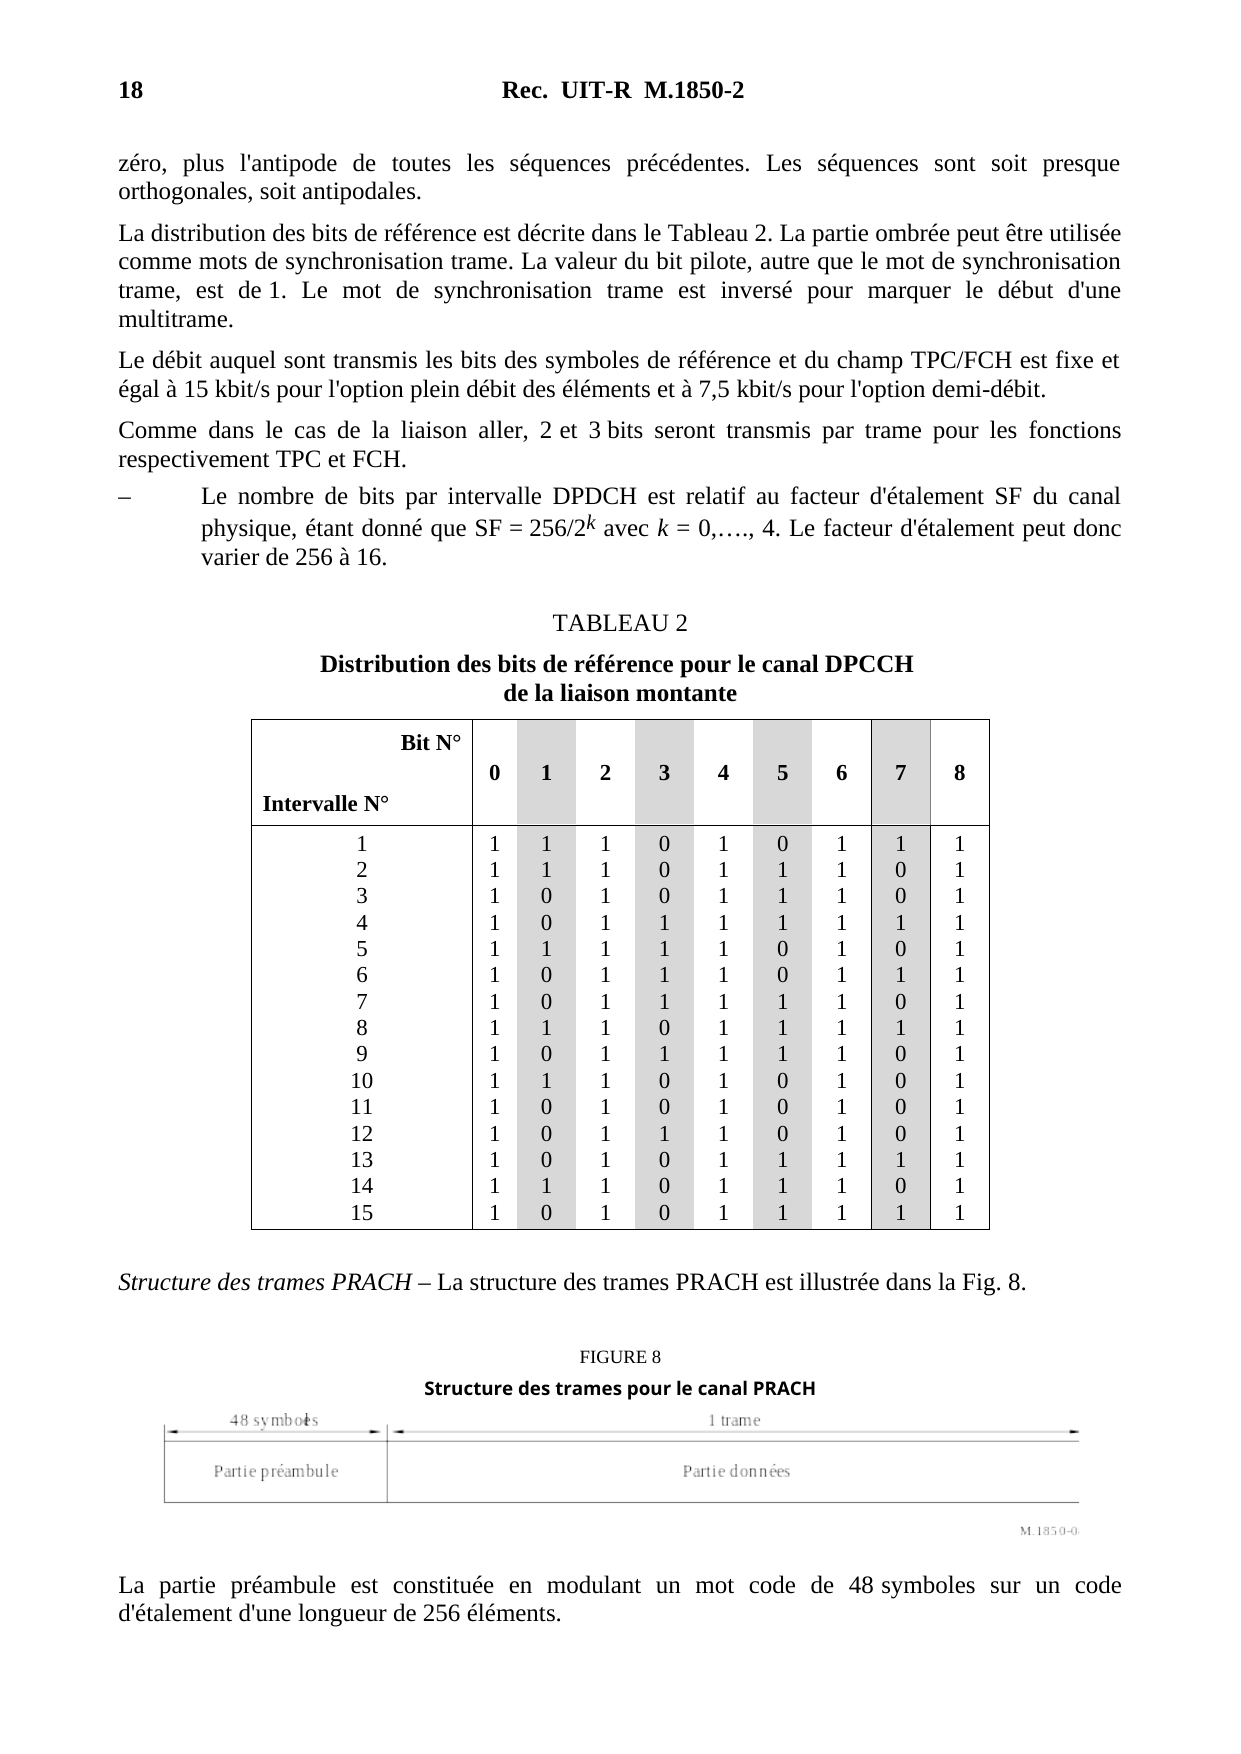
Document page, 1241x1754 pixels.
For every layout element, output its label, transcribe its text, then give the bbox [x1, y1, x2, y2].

table_cell 1 2 3 4 5 6 7 8 9 10 11 12 13 14 15 [252, 826, 472, 1229]
text La distribution des bits de référence est décrite dans le Tableau 2. La partie ombrée peut être utilisée comme mots de synchronisation trame. La valeur du bit pilote, autre que le mot de synchronisation trame, est de 1. Le mot de synchronisation trame est inversé pour marquer le début d'une multitrame. [118, 218, 1122, 333]
table_header 4 [694, 720, 753, 824]
table_header Bit N° Intervalle N° [252, 720, 472, 824]
table_cell 1 1 1 1 1 1 1 1 1 1 1 1 1 1 1 [931, 826, 989, 1229]
table_header 8 [931, 720, 989, 824]
table_header 0 [473, 720, 517, 824]
title Distribution des bits de référence pour le canal DPCCH de la liaison montante [118, 649, 1122, 707]
table_header 1 [517, 720, 576, 824]
table_cell 0 1 1 1 0 0 1 1 1 0 0 0 1 1 1 [753, 826, 812, 1229]
table_cell 1 0 0 1 0 1 0 1 0 0 0 0 1 0 1 [872, 826, 930, 1229]
table_cell 1 1 1 1 1 1 1 1 1 1 1 1 1 1 1 [473, 826, 517, 1229]
text Comme dans le cas de la liaison aller, 2 et 3 bits seront transmis par trame pour les fonctions respectivement TPC et FCH. [118, 415, 1122, 473]
text Structure des trames PRACH – La structure des trames PRACH est illustrée dans la Fig. 8. [118, 1267, 1122, 1296]
table_cell 1 1 0 0 1 0 0 1 0 1 0 0 0 1 0 [517, 826, 576, 1229]
text TABLEAU 2 [118, 608, 1122, 637]
text FIGURE 8 [118, 1346, 1122, 1367]
text Le débit auquel sont transmis les bits des symboles de référence et du champ TPC/FCH est fixe et égal à 15 kbit/s pour l'option plein débit des éléments et à 7,5 kbit/s pour l'option demi-débit. [118, 345, 1122, 403]
table_header 5 [753, 720, 812, 824]
text – Le nombre de bits par intervalle DPDCH est relatif au facteur d'étalement SF du canal physique, étant donné que SF = 256/2k avec k = 0,…., 4. Le facteur d'étalement peut donc varier de 256 à 16. [118, 481, 1122, 571]
table_cell 0 0 0 1 1 1 1 0 1 0 0 1 0 0 0 [635, 826, 694, 1229]
table_cell 1 1 1 1 1 1 1 1 1 1 1 1 1 1 1 [694, 826, 753, 1229]
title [118, 148, 1122, 205]
table_cell 1 1 1 1 1 1 1 1 1 1 1 1 1 1 1 [812, 826, 871, 1229]
table_header 3 [635, 720, 694, 824]
table_header 7 [872, 720, 930, 824]
table_cell 1 1 1 1 1 1 1 1 1 1 1 1 1 1 1 [576, 826, 635, 1229]
title Structure des trames pour le canal PRACH [118, 1375, 1122, 1401]
table_header 2 [576, 720, 635, 824]
title La partie préambule est constituée en modulant un mot code de 48 symboles sur un code d'étalement d'une longueur de 256 éléments. [118, 1570, 1122, 1627]
table_header 6 [812, 720, 871, 824]
